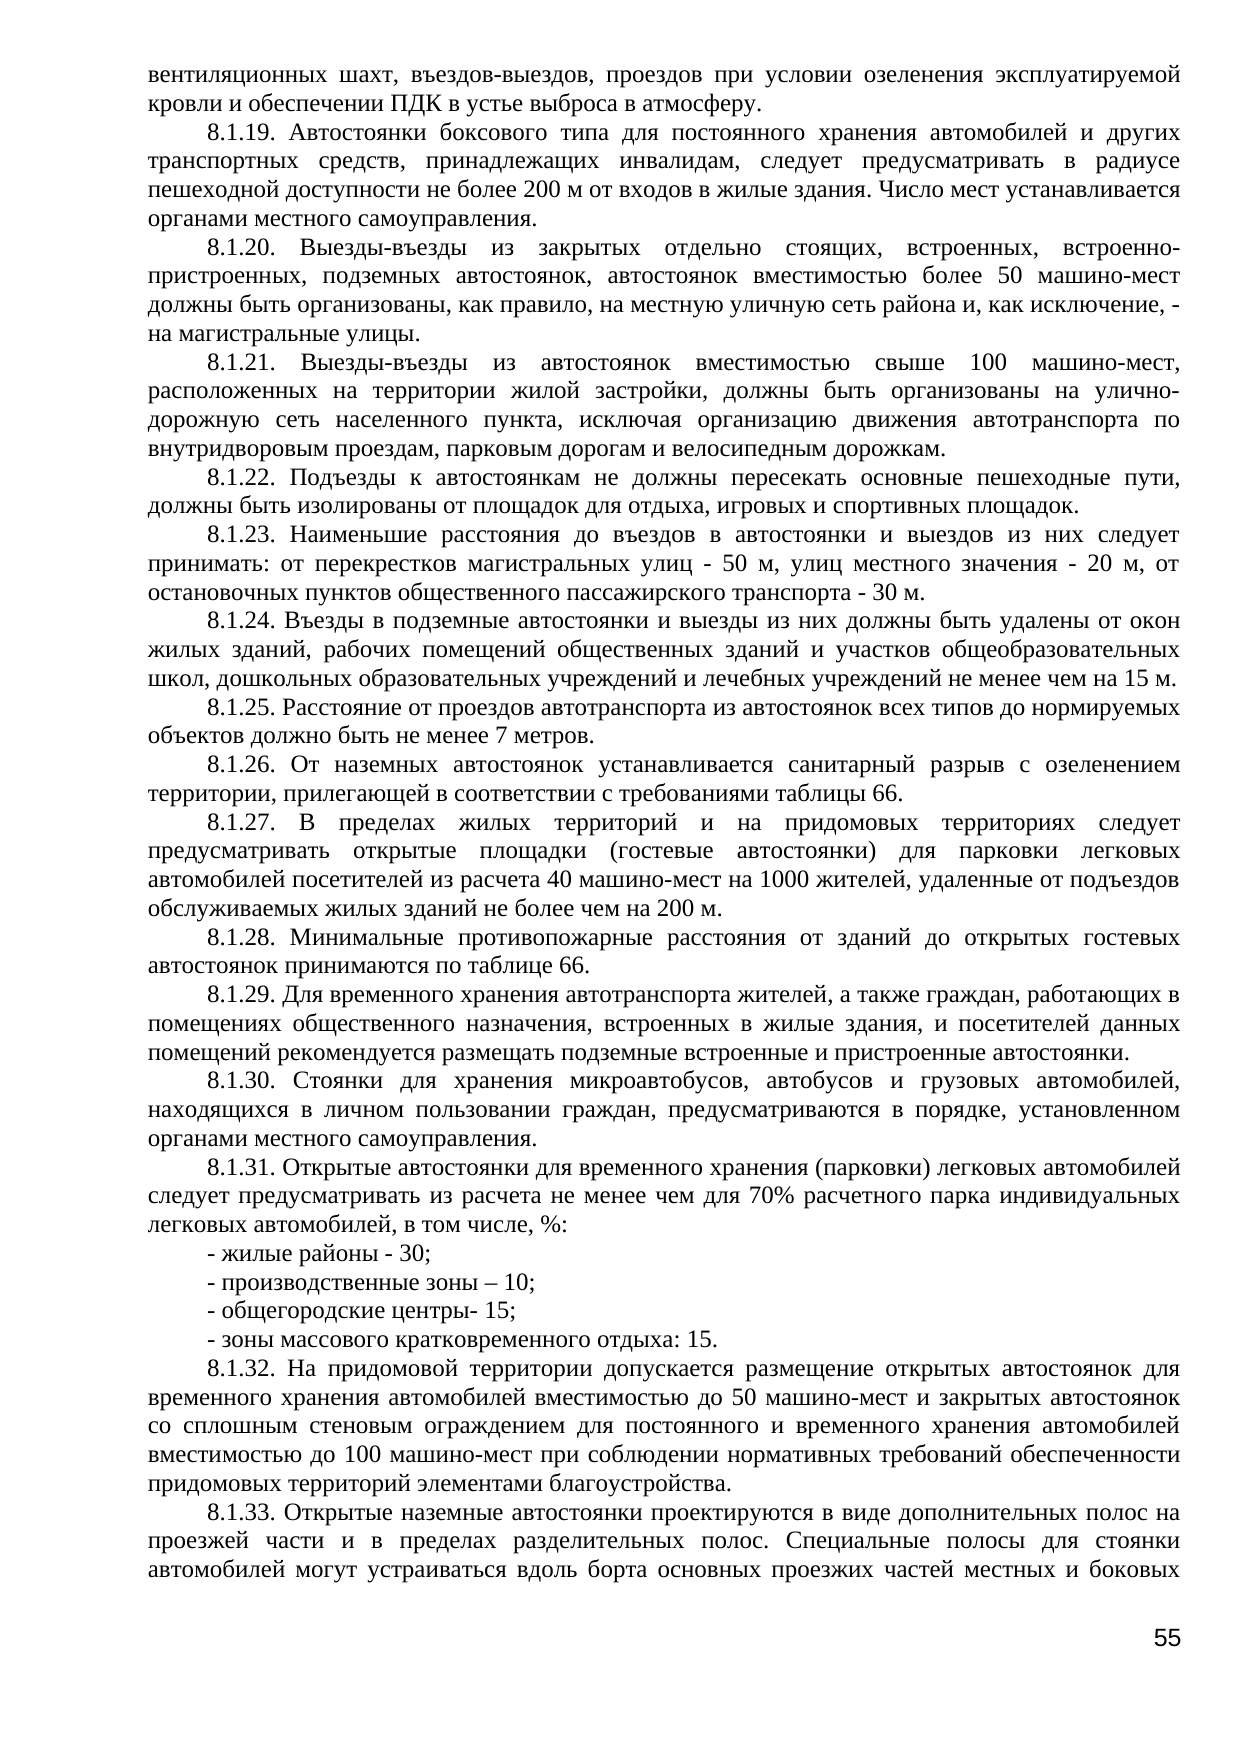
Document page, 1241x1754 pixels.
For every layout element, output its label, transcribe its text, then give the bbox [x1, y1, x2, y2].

text 8.1.20. Выезды-въезды из закрытых отдельно стоящих, встроенных, встроенно-пристроенных, подземных автостоянок, автостоянок вместимостью более 50 машино-мест должны быть организованы, как правило, на местную уличную сеть района и, как исключение, - на магистральные улицы. [148, 232, 1181, 347]
text - зоны массового кратковременного отдыха: 15. [148, 1324, 1181, 1353]
text 8.1.26. От наземных автостоянок устанавливается санитарный разрыв с озеленением территории, прилегающей в соответствии с требованиями таблицы 66. [148, 749, 1181, 807]
text - жилые районы - 30; [148, 1238, 1181, 1267]
text 8.1.27. В пределах жилых территорий и на придомовых территориях следует предусматривать открытые площадки (гостевые автостоянки) для парковки легковых автомобилей посетителей из расчета 40 машино-мест на 1000 жителей, удаленные от подъездов обслуживаемых жилых зданий не более чем на 200 м. [148, 807, 1181, 922]
text - производственные зоны – 10; [148, 1267, 1181, 1295]
text 8.1.25. Расстояние от проездов автотранспорта из автостоянок всех типов до нормируемых объектов должно быть не менее 7 метров. [148, 692, 1181, 749]
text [148, 59, 1181, 117]
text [148, 1497, 1181, 1583]
text 8.1.22. Подъезды к автостоянкам не должны пересекать основные пешеходные пути, должны быть изолированы от площадок для отдыха, игровых и спортивных площадок. [148, 462, 1181, 519]
text 8.1.24. Въезды в подземные автостоянки и выезды из них должны быть удалены от окон жилых зданий, рабочих помещений общественных зданий и участков общеобразовательных школ, дошкольных образовательных учреждений и лечебных учреждений не менее чем на 15 м. [148, 605, 1181, 692]
text 8.1.29. Для временного хранения автотранспорта жителей, а также граждан, работающих в помещениях общественного назначения, встроенных в жилые здания, и посетителей данных помещений рекомендуется размещать подземные встроенные и пристроенные автостоянки. [148, 979, 1181, 1065]
text 8.1.19. Автостоянки боксового типа для постоянного хранения автомобилей и других транспортных средств, принадлежащих инвалидам, следует предусматривать в радиусе пешеходной доступности не более 200 м от входов в жилые здания. Число мест устанавливается органами местного самоуправления. [148, 117, 1181, 232]
text 8.1.32. На придомовой территории допускается размещение открытых автостоянок для временного хранения автомобилей вместимостью до 50 машино-мест и закрытых автостоянок со сплошным стеновым ограждением для постоянного и временного хранения автомобилей вместимостью до 100 машино-мест при соблюдении нормативных требований обеспеченности придомовых территорий элементами благоустройства. [148, 1353, 1181, 1497]
text 8.1.30. Стоянки для хранения микроавтобусов, автобусов и грузовых автомобилей, находящихся в личном пользовании граждан, предусматриваются в порядке, установленном органами местного самоуправления. [148, 1065, 1181, 1152]
text - общегородские центры- 15; [148, 1295, 1181, 1324]
text 8.1.21. Выезды-въезды из автостоянок вместимостью свыше 100 машино-мест, расположенных на территории жилой застройки, должны быть организованы на улично-дорожную сеть населенного пункта, исключая организацию движения автотранспорта по внутридворовым проездам, парковым дорогам и велосипедным дорожкам. [148, 347, 1181, 462]
text 8.1.28. Минимальные противопожарные расстояния от зданий до открытых гостевых автостоянок принимаются по таблице 66. [148, 922, 1181, 979]
text 8.1.23. Наименьшие расстояния до въездов в автостоянки и выездов из них следует принимать: от перекрестков магистральных улиц - 50 м, улиц местного значения - 20 м, от остановочных пунктов общественного пассажирского транспорта - 30 м. [148, 519, 1181, 605]
text 8.1.31. Открытые автостоянки для временного хранения (парковки) легковых автомобилей следует предусматривать из расчета не менее чем для 70% расчетного парка индивидуальных легковых автомобилей, в том числе, %: [148, 1152, 1181, 1238]
